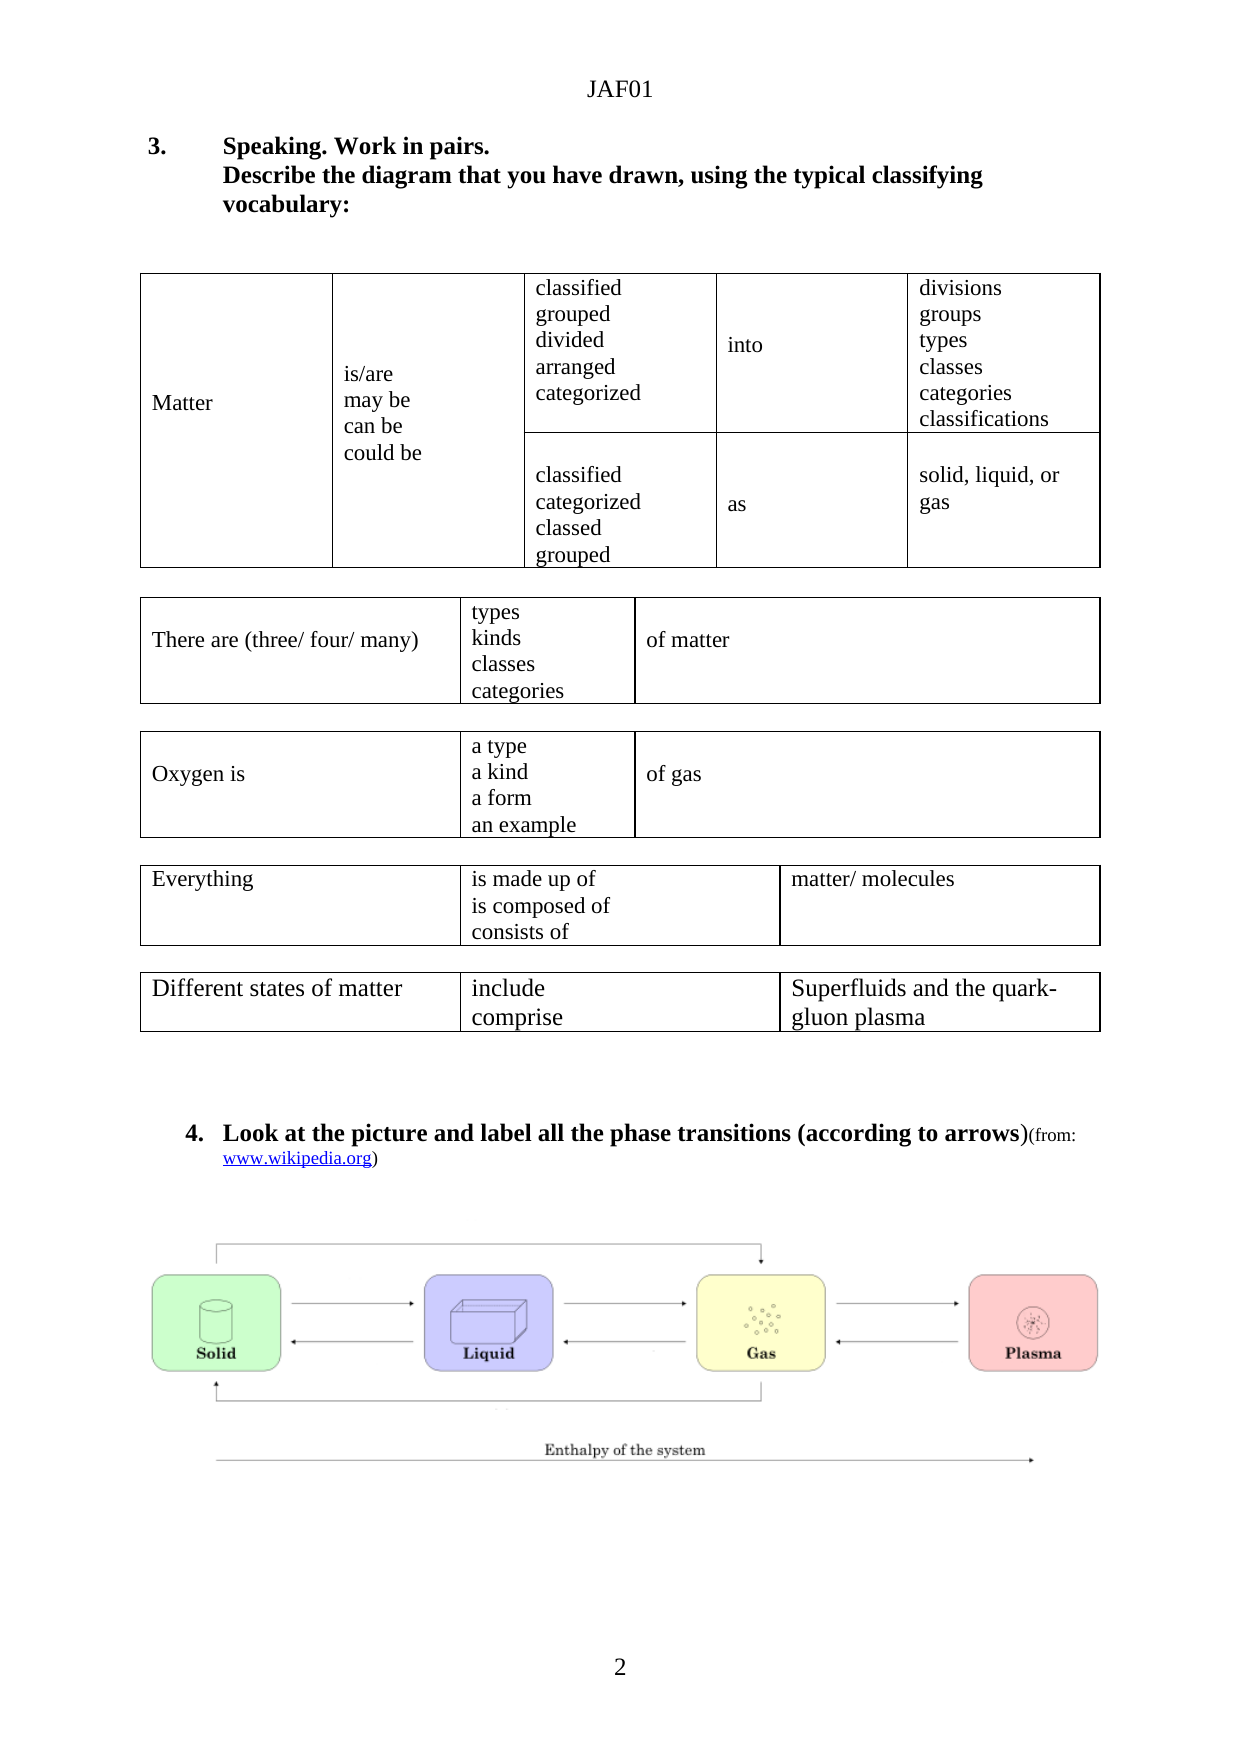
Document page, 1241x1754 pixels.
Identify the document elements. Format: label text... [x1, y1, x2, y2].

table_cell classified categorized classed grouped [525, 433, 716, 567]
table_header There are (three/ four/ many) [141, 598, 460, 703]
table_header divisions groups types classes categories classifications [908, 274, 1099, 432]
table_header include comprise [461, 973, 779, 1031]
table_header a type a kind a form an example [461, 732, 634, 837]
table_cell solid, liquid, or gas [908, 433, 1099, 567]
table_header types kinds classes categories [461, 598, 634, 703]
table_header matter/ molecules [781, 866, 1099, 944]
list Look at the picture and label all the phase transitions (according to arrows)(from: www.wikipedia.org) [185, 1118, 1093, 1168]
table_header of matter [636, 598, 1099, 703]
table_header Different states of matter [141, 973, 460, 1031]
table_header Everything [141, 866, 460, 944]
table_header Oxygen is [141, 732, 460, 837]
table_header is made up of is composed of consists of [461, 866, 779, 944]
table_header into [717, 274, 907, 432]
table_header Superfluids and the quark-gluon plasma [781, 973, 1099, 1031]
list Speaking. Work in pairs. Describe the diagram that you have drawn, using the typical classifying vocabulary: [148, 131, 1093, 217]
table_cell as [717, 433, 907, 567]
table_header Matter [141, 274, 332, 567]
table_header of gas [636, 732, 1099, 837]
table_header classified grouped divided arranged categorized [525, 274, 716, 432]
table_header is/are may be can be could be [333, 274, 524, 567]
picture [147, 1196, 1103, 1486]
